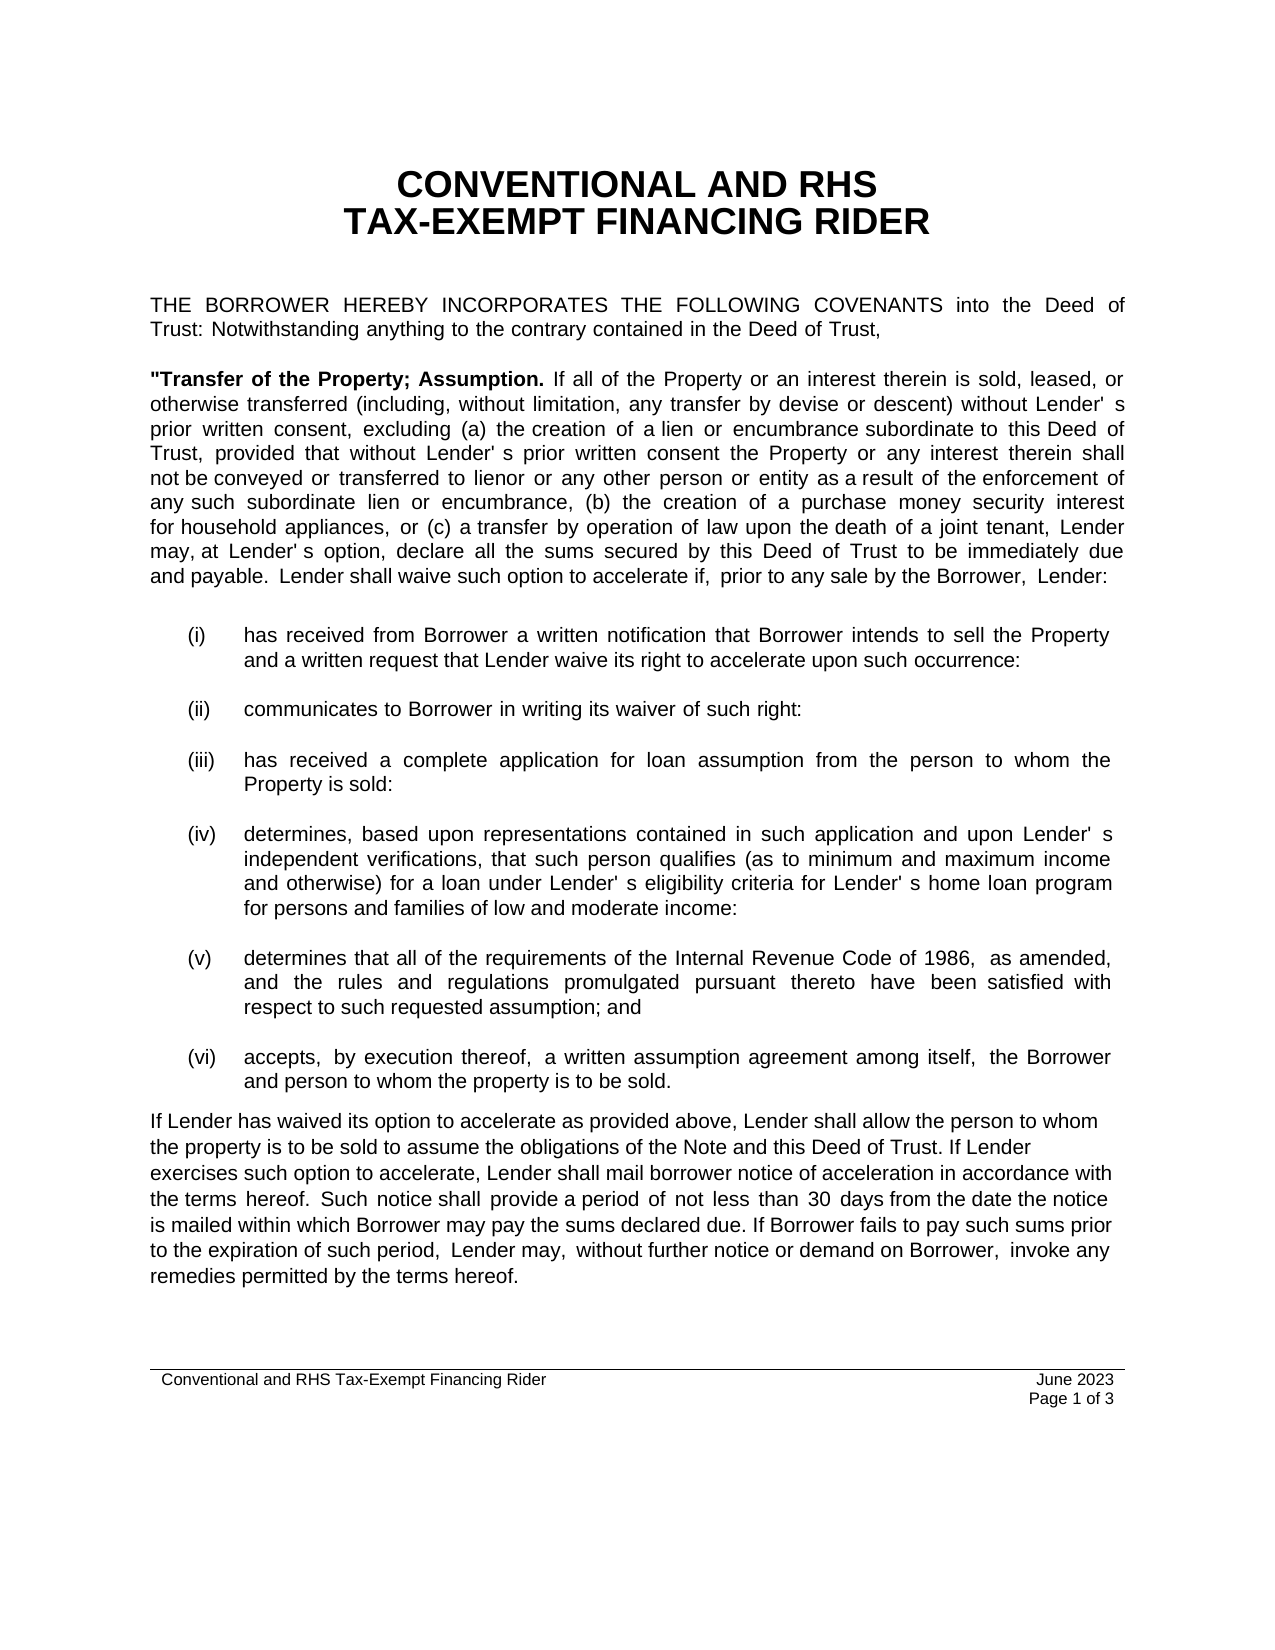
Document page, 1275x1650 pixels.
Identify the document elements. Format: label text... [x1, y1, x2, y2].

list accepts, by execution thereof, a written assumption agreement among itself, the Borrower and person to whom the property is to be sold. [187, 1044, 1111, 1093]
text If Lender has waived its option to accelerate as provided above, Lender shall allow the person to whom the property is to be sold to assume the obligations of the Note and this Deed of Trust. If Lender exercises such option to accelerate, Lender shall mail borrower notice of acceleration in accordance with the terms hereof. Such notice shall provide a period of not less than 30 days from the date the notice is mailed within which Borrower may pay the sums declared due. If Borrower fails to pay such sums prior to the expiration of such period, Lender may, without further notice or demand on Borrower, invoke any remedies permitted by the terms hereof. [150, 1109, 1125, 1288]
title TAX-EXEMPT FINANCING RIDER [150, 205, 1124, 242]
title CONVENTIONAL AND RHS [150, 169, 1124, 205]
list determines, based upon representations contained in such application and upon Lender' s independent verifications, that such person qualifies (as to minimum and maximum income and otherwise) for a loan under Lender' s eligibility criteria for Lender' s home loan program for persons and families of low and moderate income: [187, 822, 1113, 919]
list determines that all of the requirements of the Internal Revenue Code of 1986, as amended, and the rules and regulations promulgated pursuant thereto have been satisfied with respect to such requested assumption; and [187, 946, 1112, 1019]
list communicates to Borrower in writing its waiver of such right: [187, 697, 1125, 721]
text THE BORROWER HEREBY INCORPORATES THE FOLLOWING COVENANTS into the Deed of Trust: Notwithstanding anything to the contrary contained in the Deed of Trust, [150, 293, 1125, 341]
text "Transfer of the Property; Assumption. If all of the Property or an interest therein is sold, leased, or otherwise transferred (including, without limitation, any transfer by devise or descent) without Lender' s prior written consent, excluding (a) the creation of a lien or encumbrance subordinate to this Deed of Trust, provided that without Lender' s prior written consent the Property or any interest therein shall not be conveyed or transferred to lienor or any other person or entity as a result of the enforcement of any such subordinate lien or encumbrance, (b) the creation of a purchase money security interest for household appliances, or (c) a transfer by operation of law upon the death of a joint tenant, Lender may, at Lender' s option, declare all the sums secured by this Deed of Trust to be immediately due and payable. Lender shall waive such option to accelerate if, prior to any sale by the Borrower, Lender: [150, 367, 1125, 588]
list has received from Borrower a written notification that Borrower intends to sell the Property and a written request that Lender waive its right to accelerate upon such occurrence: [187, 623, 1111, 671]
list has received a complete application for loan assumption from the person to whom the Property is sold: [187, 747, 1112, 796]
